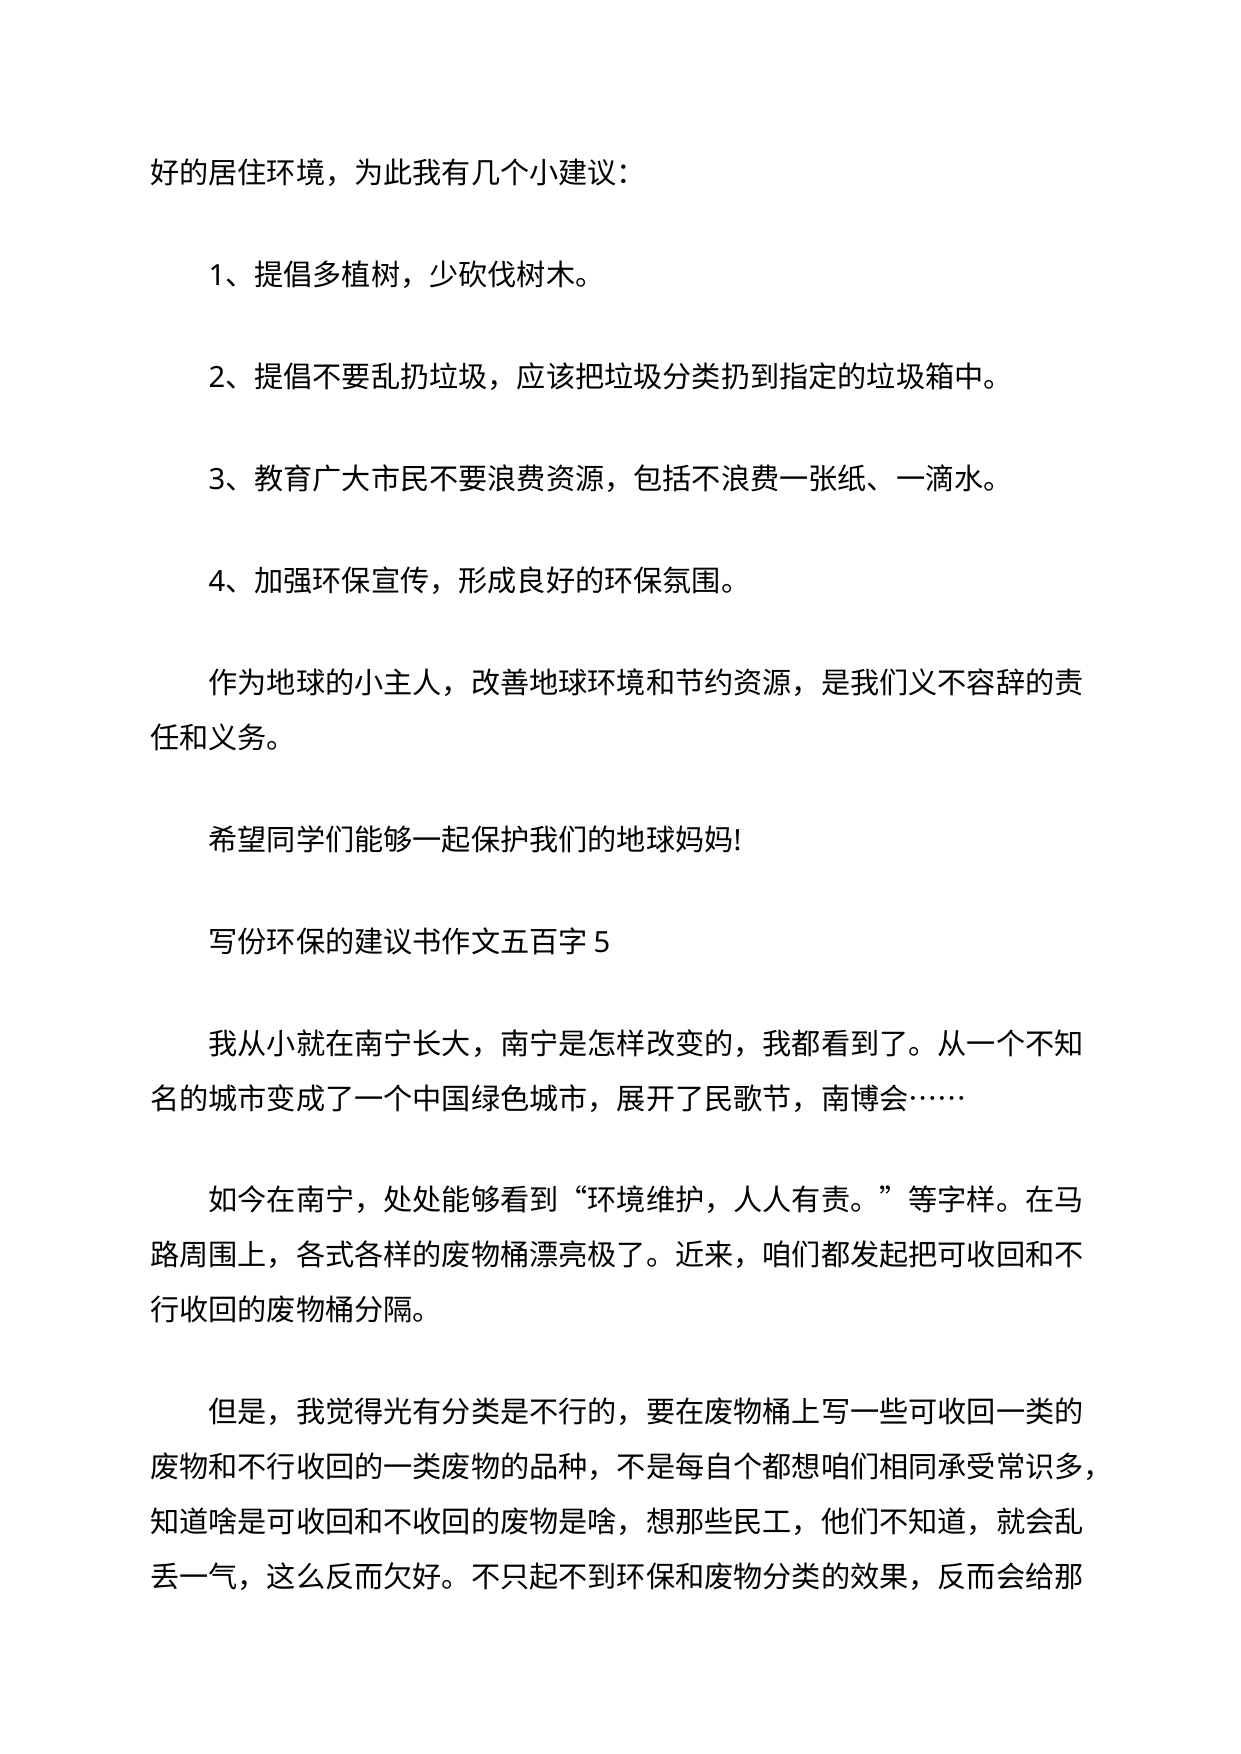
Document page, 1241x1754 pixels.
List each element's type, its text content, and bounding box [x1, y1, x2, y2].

text 写份环保的建议书作文五百字5 [150, 918, 1090, 961]
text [150, 150, 1090, 192]
text 4、加强环保宣传，形成良好的环保氛围。 [150, 558, 1090, 600]
text 1、提倡多植树，少砍伐树木。 [150, 252, 1090, 294]
text 希望同学们能够一起保护我们的地球妈妈! [150, 816, 1090, 859]
text 作为地球的小主人，改善地球环境和节约资源，是我们义不容辞的责任和义务。 [150, 660, 1090, 757]
text 如今在南宁，处处能够看到“环境维护，人人有责。”等字样。在马路周围上，各式各样的废物桶漂亮极了。近来，咱们都发起把可收回和不行收回的废物桶分隔。 [150, 1177, 1090, 1329]
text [150, 1388, 1090, 1596]
text 3、教育广大市民不要浪费资源，包括不浪费一张纸、一滴水。 [150, 456, 1090, 498]
text 2、提倡不要乱扔垃圾，应该把垃圾分类扔到指定的垃圾箱中。 [150, 354, 1090, 396]
text 我从小就在南宁长大，南宁是怎样改变的，我都看到了。从一个不知名的城市变成了一个中国绿色城市，展开了民歌节，南博会…… [150, 1020, 1090, 1117]
